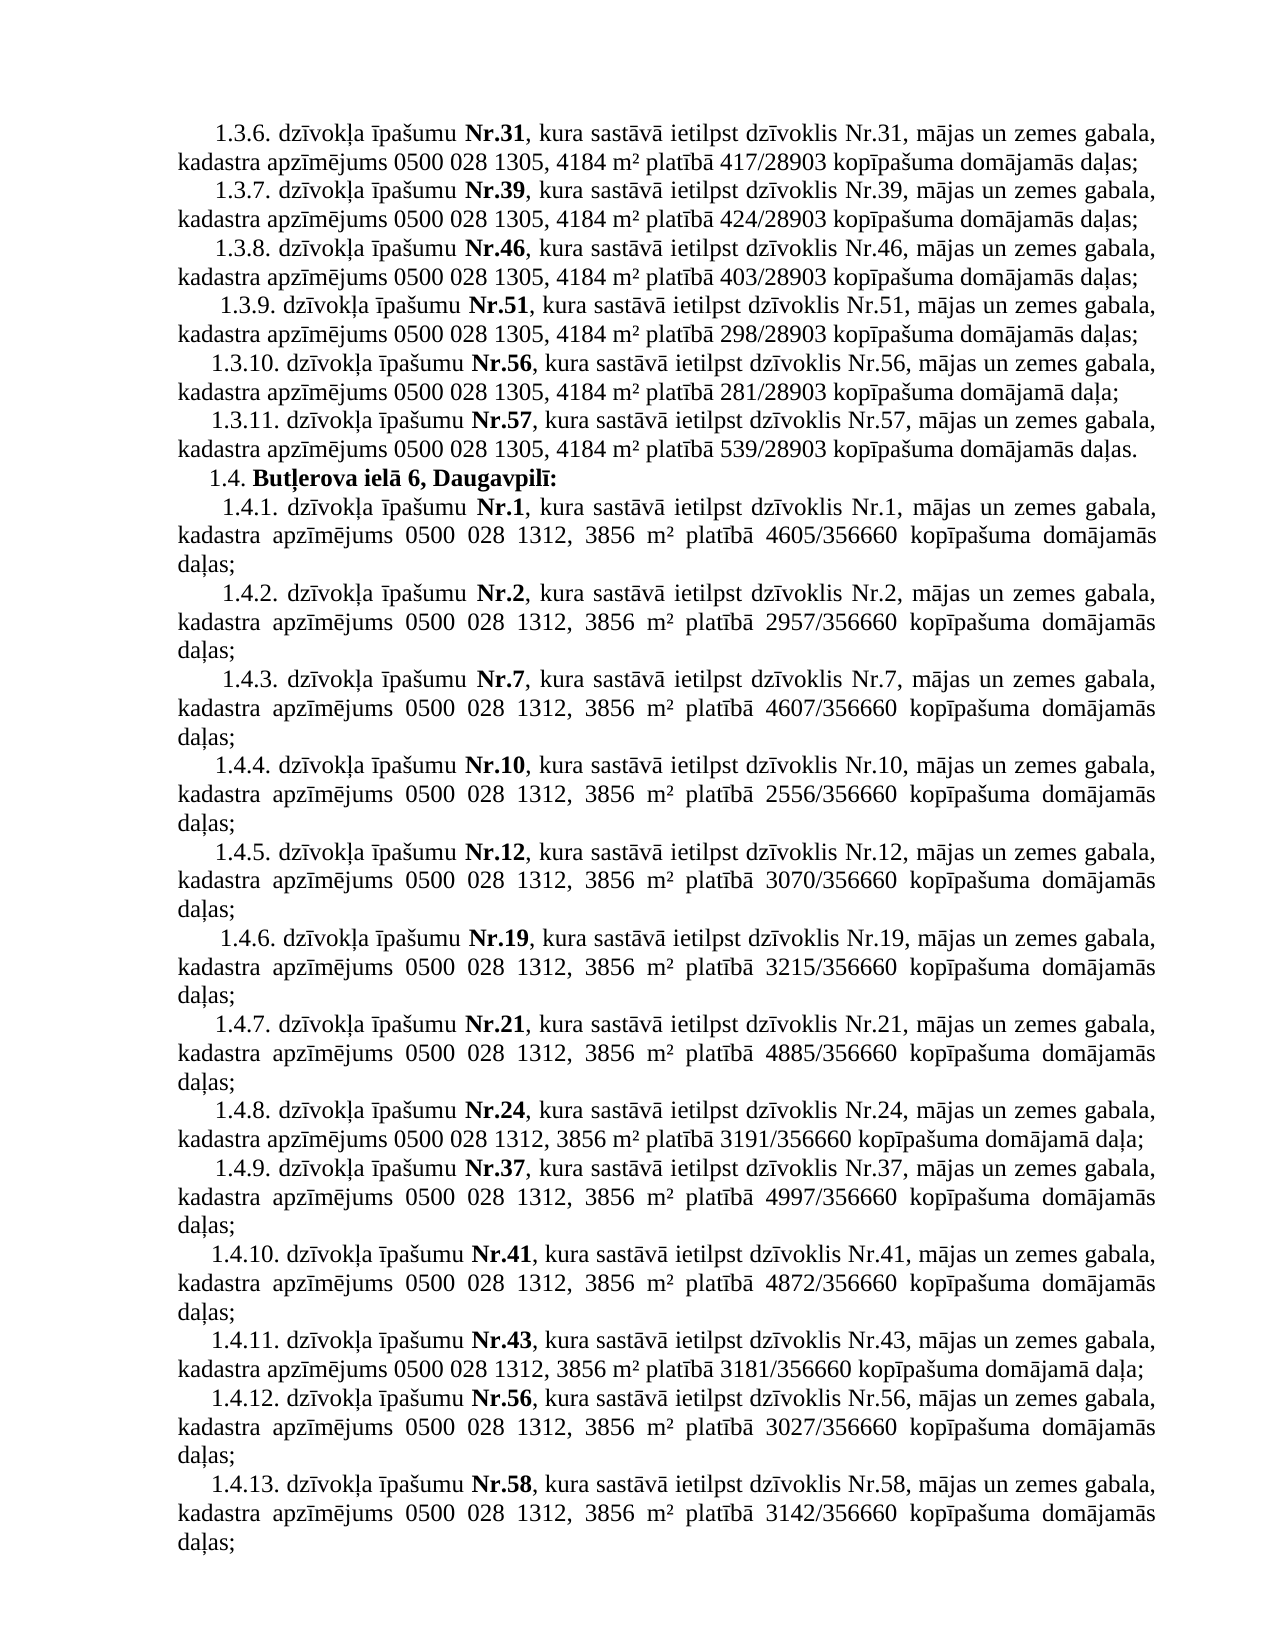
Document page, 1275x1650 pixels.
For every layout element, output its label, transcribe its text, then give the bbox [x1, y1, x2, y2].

text 1.4.13. dzīvokļa īpašumu Nr.58, kura sastāvā ietilpst dzīvoklis Nr.58, mājas un zemes gabala, kadastra apzīmējums 0500 028 1312, 3856 m² platībā 3142/356660 kopīpašuma domājamās daļas; [177, 1469, 1157, 1556]
text 1.4.9. dzīvokļa īpašumu Nr.37, kura sastāvā ietilpst dzīvoklis Nr.37, mājas un zemes gabala, kadastra apzīmējums 0500 028 1312, 3856 m² platībā 4997/356660 kopīpašuma domājamās daļas; [177, 1153, 1157, 1239]
text 1.4.6. dzīvokļa īpašumu Nr.19, kura sastāvā ietilpst dzīvoklis Nr.19, mājas un zemes gabala, kadastra apzīmējums 0500 028 1312, 3856 m² platībā 3215/356660 kopīpašuma domājamās daļas; [177, 923, 1157, 1009]
text 1.4.12. dzīvokļa īpašumu Nr.56, kura sastāvā ietilpst dzīvoklis Nr.56, mājas un zemes gabala, kadastra apzīmējums 0500 028 1312, 3856 m² platībā 3027/356660 kopīpašuma domājamās daļas; [177, 1383, 1157, 1469]
text 1.4.7. dzīvokļa īpašumu Nr.21, kura sastāvā ietilpst dzīvoklis Nr.21, mājas un zemes gabala, kadastra apzīmējums 0500 028 1312, 3856 m² platībā 4885/356660 kopīpašuma domājamās daļas; [177, 1009, 1157, 1096]
text 1.4.11. dzīvokļa īpašumu Nr.43, kura sastāvā ietilpst dzīvoklis Nr.43, mājas un zemes gabala, kadastra apzīmējums 0500 028 1312, 3856 m² platībā 3181/356660 kopīpašuma domājamā daļa; [177, 1326, 1157, 1383]
text 1.3.8. dzīvokļa īpašumu Nr.46, kura sastāvā ietilpst dzīvoklis Nr.46, mājas un zemes gabala, kadastra apzīmējums 0500 028 1305, 4184 m² platībā 403/28903 kopīpašuma domājamās daļas; [177, 233, 1157, 291]
text 1.3.9. dzīvokļa īpašumu Nr.51, kura sastāvā ietilpst dzīvoklis Nr.51, mājas un zemes gabala, kadastra apzīmējums 0500 028 1305, 4184 m² platībā 298/28903 kopīpašuma domājamās daļas; [177, 291, 1157, 348]
text 1.3.11. dzīvokļa īpašumu Nr.57, kura sastāvā ietilpst dzīvoklis Nr.57, mājas un zemes gabala, kadastra apzīmējums 0500 028 1305, 4184 m² platībā 539/28903 kopīpašuma domājamās daļas. [177, 406, 1157, 463]
text 1.4.10. dzīvokļa īpašumu Nr.41, kura sastāvā ietilpst dzīvoklis Nr.41, mājas un zemes gabala, kadastra apzīmējums 0500 028 1312, 3856 m² platībā 4872/356660 kopīpašuma domājamās daļas; [177, 1239, 1157, 1326]
text 1.4. Butļerova ielā 6, Daugavpilī: [177, 463, 1157, 492]
text 1.4.1. dzīvokļa īpašumu Nr.1, kura sastāvā ietilpst dzīvoklis Nr.1, mājas un zemes gabala, kadastra apzīmējums 0500 028 1312, 3856 m² platībā 4605/356660 kopīpašuma domājamās daļas; [177, 492, 1157, 578]
text 1.4.4. dzīvokļa īpašumu Nr.10, kura sastāvā ietilpst dzīvoklis Nr.10, mājas un zemes gabala, kadastra apzīmējums 0500 028 1312, 3856 m² platībā 2556/356660 kopīpašuma domājamās daļas; [177, 751, 1157, 837]
text 1.4.5. dzīvokļa īpašumu Nr.12, kura sastāvā ietilpst dzīvoklis Nr.12, mājas un zemes gabala, kadastra apzīmējums 0500 028 1312, 3856 m² platībā 3070/356660 kopīpašuma domājamās daļas; [177, 837, 1157, 923]
text 1.4.3. dzīvokļa īpašumu Nr.7, kura sastāvā ietilpst dzīvoklis Nr.7, mājas un zemes gabala, kadastra apzīmējums 0500 028 1312, 3856 m² platībā 4607/356660 kopīpašuma domājamās daļas; [177, 664, 1157, 751]
text 1.4.8. dzīvokļa īpašumu Nr.24, kura sastāvā ietilpst dzīvoklis Nr.24, mājas un zemes gabala, kadastra apzīmējums 0500 028 1312, 3856 m² platībā 3191/356660 kopīpašuma domājamā daļa; [177, 1096, 1157, 1153]
text 1.4.2. dzīvokļa īpašumu Nr.2, kura sastāvā ietilpst dzīvoklis Nr.2, mājas un zemes gabala, kadastra apzīmējums 0500 028 1312, 3856 m² platībā 2957/356660 kopīpašuma domājamās daļas; [177, 578, 1157, 664]
text 1.3.6. dzīvokļa īpašumu Nr.31, kura sastāvā ietilpst dzīvoklis Nr.31, mājas un zemes gabala, kadastra apzīmējums 0500 028 1305, 4184 m² platībā 417/28903 kopīpašuma domājamās daļas; [177, 118, 1157, 176]
text 1.3.7. dzīvokļa īpašumu Nr.39, kura sastāvā ietilpst dzīvoklis Nr.39, mājas un zemes gabala, kadastra apzīmējums 0500 028 1305, 4184 m² platībā 424/28903 kopīpašuma domājamās daļas; [177, 176, 1157, 233]
text 1.3.10. dzīvokļa īpašumu Nr.56, kura sastāvā ietilpst dzīvoklis Nr.56, mājas un zemes gabala, kadastra apzīmējums 0500 028 1305, 4184 m² platībā 281/28903 kopīpašuma domājamā daļa; [177, 348, 1157, 406]
